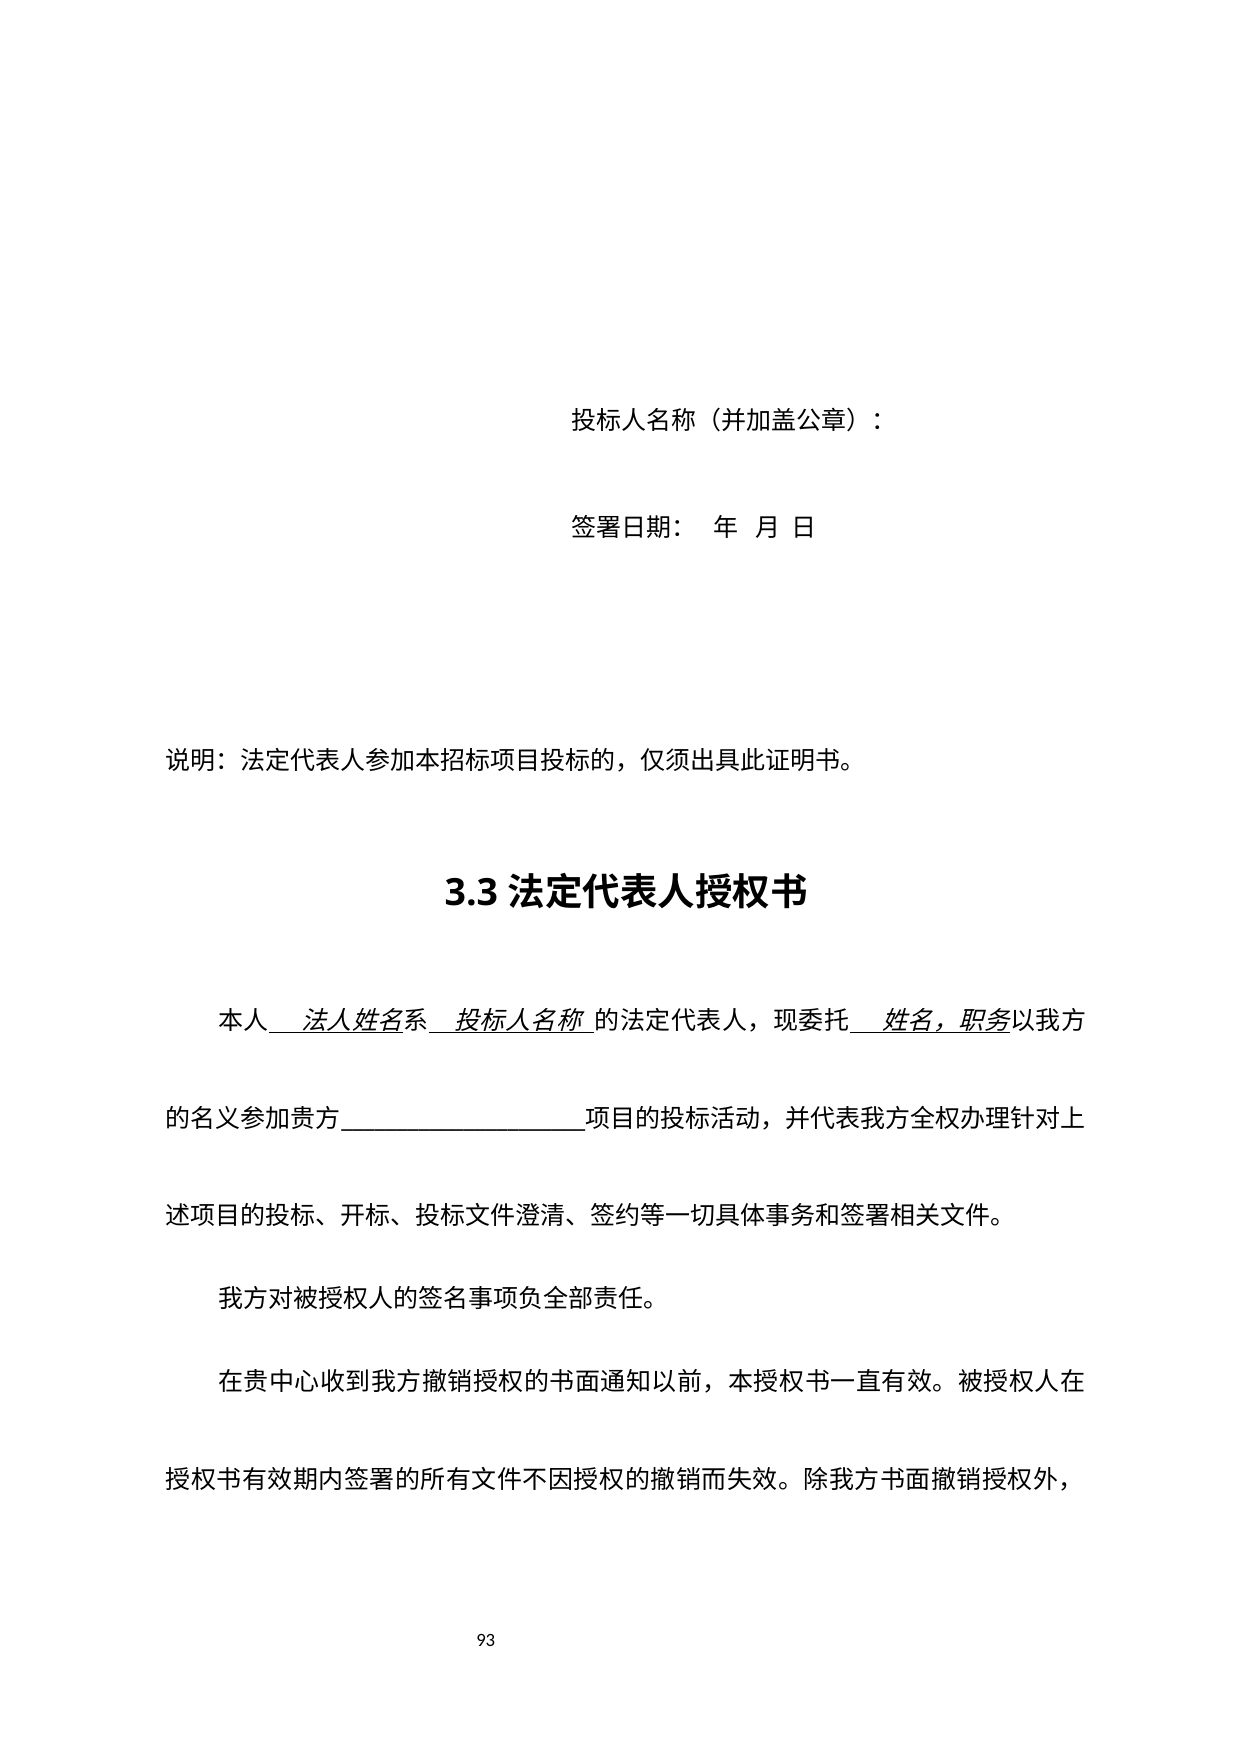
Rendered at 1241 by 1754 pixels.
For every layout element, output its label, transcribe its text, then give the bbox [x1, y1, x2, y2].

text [165, 1347, 1087, 1510]
text 签署日期： 年 月 日 [165, 493, 1087, 558]
text 我方对被授权人的签名事项负全部责任。 [165, 1264, 1087, 1329]
text 说明：法定代表人参加本招标项目投标的，仅须出具此证明书。 [165, 726, 1087, 791]
text 3.3 法定代表人授权书 [165, 856, 1087, 921]
text 本人 法人姓名系 投标人名称 的法定代表人，现委托 姓名，职务以我方的名义参加贵方______________________项目的投标活动，并代表我方全权办理针对上述项目的投标、开标、投标文件澄清、签约等一切具体事务和签署相关文件。 [165, 986, 1087, 1246]
text 投标人名称（并加盖公章）： [165, 386, 1087, 451]
